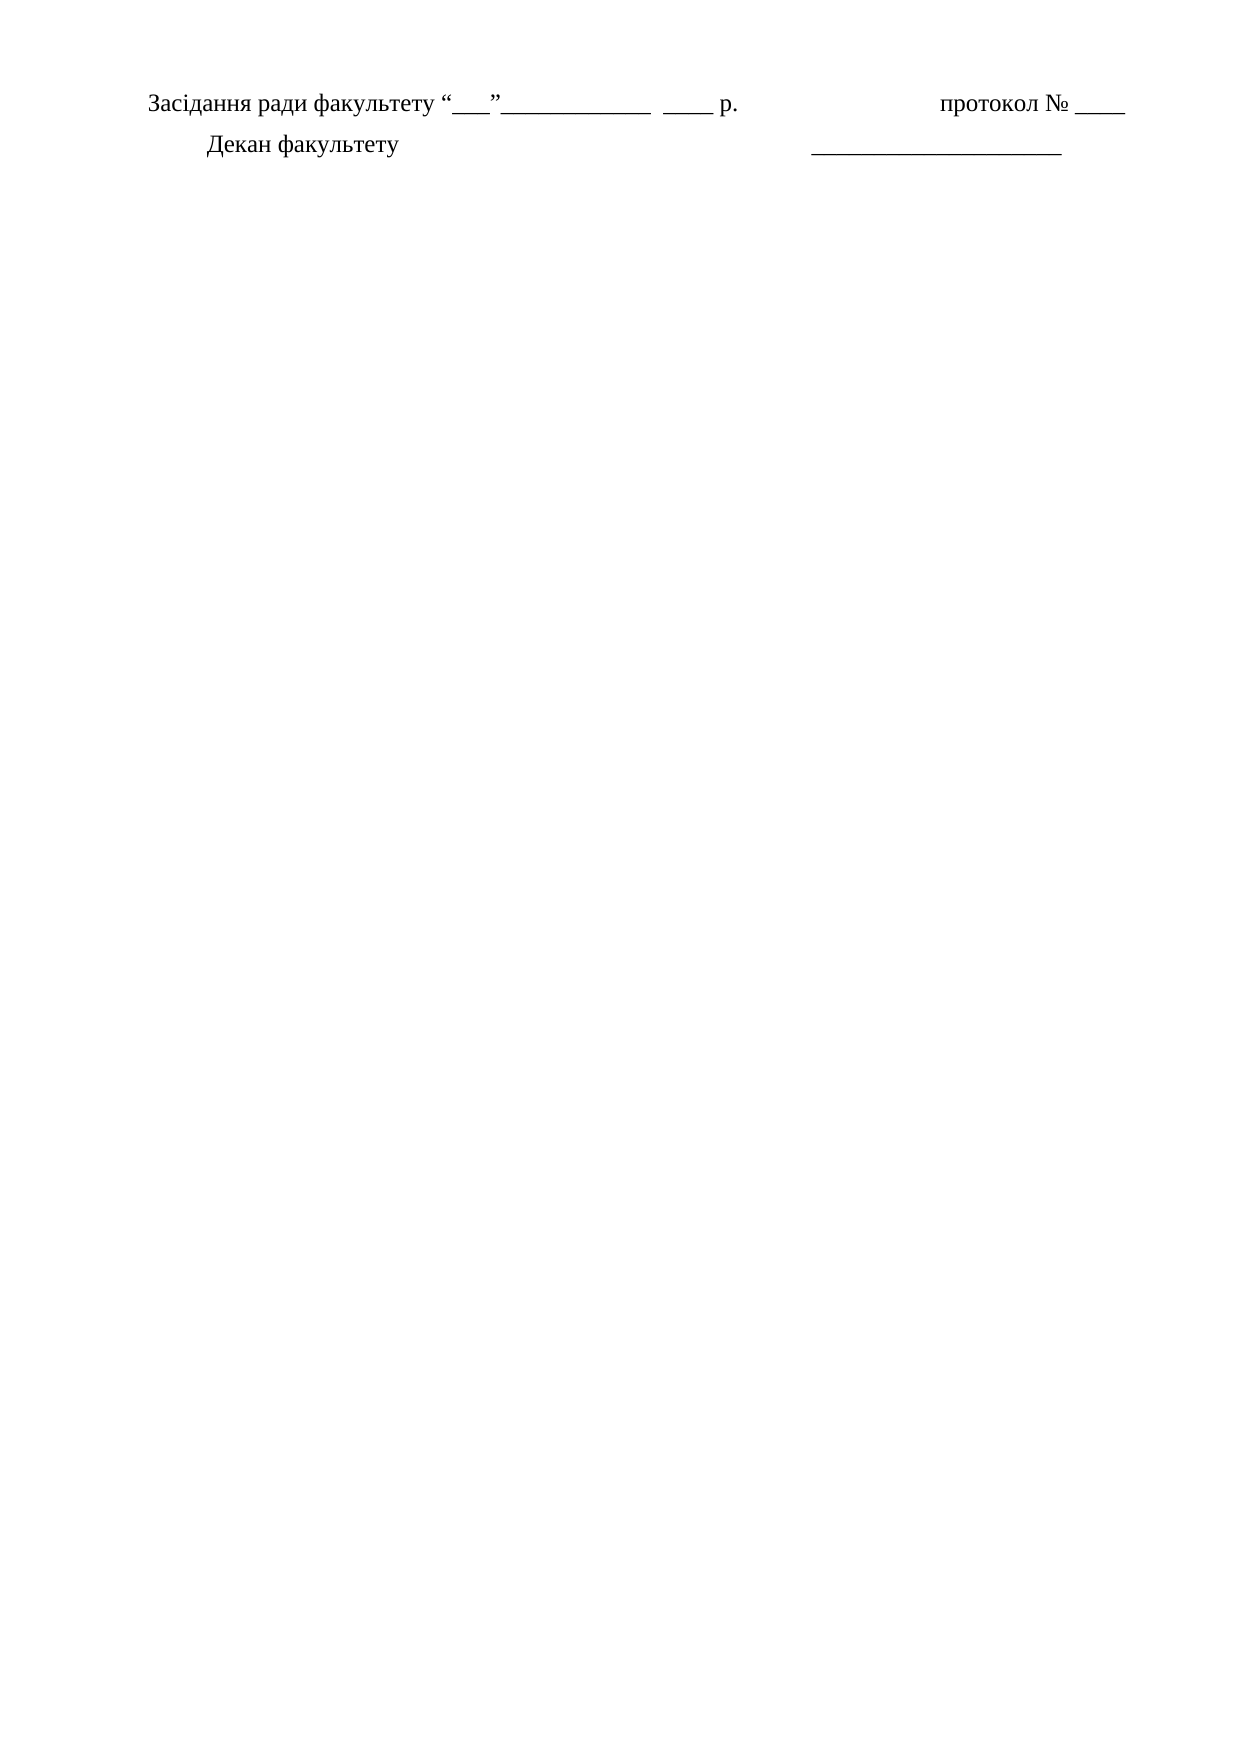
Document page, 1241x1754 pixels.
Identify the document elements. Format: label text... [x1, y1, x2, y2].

text Засідання ради факультету “___”____________ ____ р. протокол № ____ [148, 88, 1152, 117]
text Декан факультету ____________________ [148, 129, 1152, 158]
